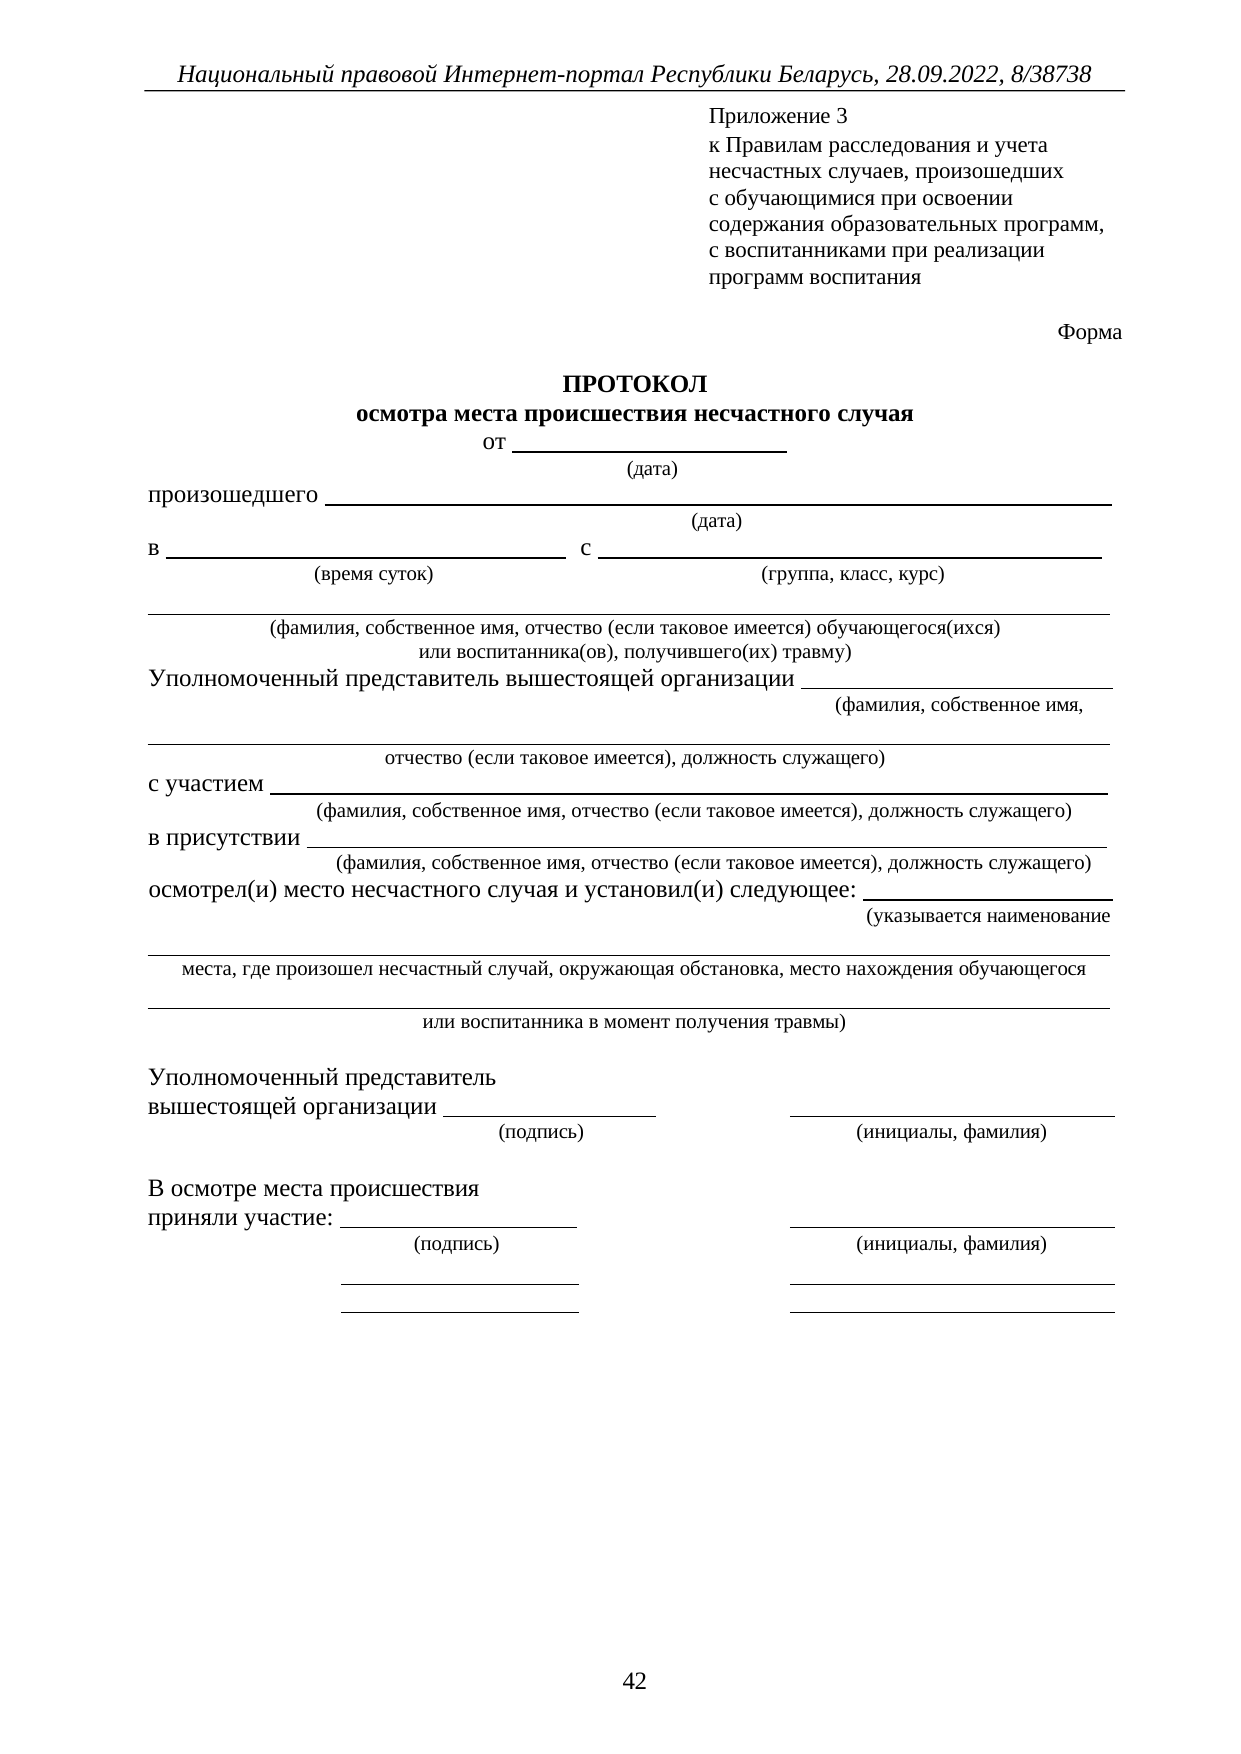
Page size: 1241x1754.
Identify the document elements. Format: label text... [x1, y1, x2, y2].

text вышестоящей организации [148, 1091, 1136, 1119]
text ПРОТОКОЛ [163, 369, 1107, 398]
text (дата) [197, 456, 1107, 479]
text В осмотре места происшествия [148, 1173, 1136, 1202]
text (подпись) (инициалы, фамилия) [498, 1119, 1136, 1143]
text (указывается наименование [133, 903, 1111, 927]
text осмотрел(и) место несчастного случая и установил(и) следующее: [133, 874, 1113, 903]
text с участием [133, 769, 1122, 798]
text содержания образовательных программ, с воспитанниками при реализации программ воспитания [708, 210, 1109, 289]
text приняли участие: [148, 1202, 1136, 1231]
text к Правилам расследования и учета несчастных случаев, произошедших с обучающимися при освоении [708, 131, 1069, 210]
text или воспитанника в момент получения травмы) [422, 1006, 1136, 1033]
text (подпись) (инициалы, фамилия) [414, 1231, 1136, 1255]
text (дата) [306, 508, 1127, 532]
text (фамилия, собственное имя, отчество (если таковое имеется), должность служащего) [306, 851, 1121, 874]
text (фамилия, собственное имя, отчество (если таковое имеется), должность служащего) [269, 798, 1118, 822]
text Приложение 3 [708, 102, 1136, 128]
text (фамилия, собственное имя, отчество (если таковое имеется) обучающегося(ихся) или воспитанника(ов), получившего(их) травму) [269, 612, 1001, 663]
text (фамилия, собственное имя, [812, 692, 1107, 716]
text от [134, 427, 1136, 456]
text Уполномоченный представитель вышестоящей организации [133, 663, 1128, 692]
text в с [148, 532, 1136, 561]
text в присутствии [133, 822, 1121, 851]
text (время суток) (группа, класс, курс) [133, 561, 1125, 585]
text произошедшего [133, 479, 1126, 508]
text осмотра места происшествия несчастного случая [163, 398, 1107, 427]
text места, где произошел несчастный случай, окружающая обстановка, место нахождения обучающегося [182, 953, 1136, 980]
text Форма [133, 318, 1122, 344]
text отчество (если таковое имеется), должность служащего) [163, 742, 1107, 769]
text Уполномоченный представитель [148, 1062, 1136, 1091]
